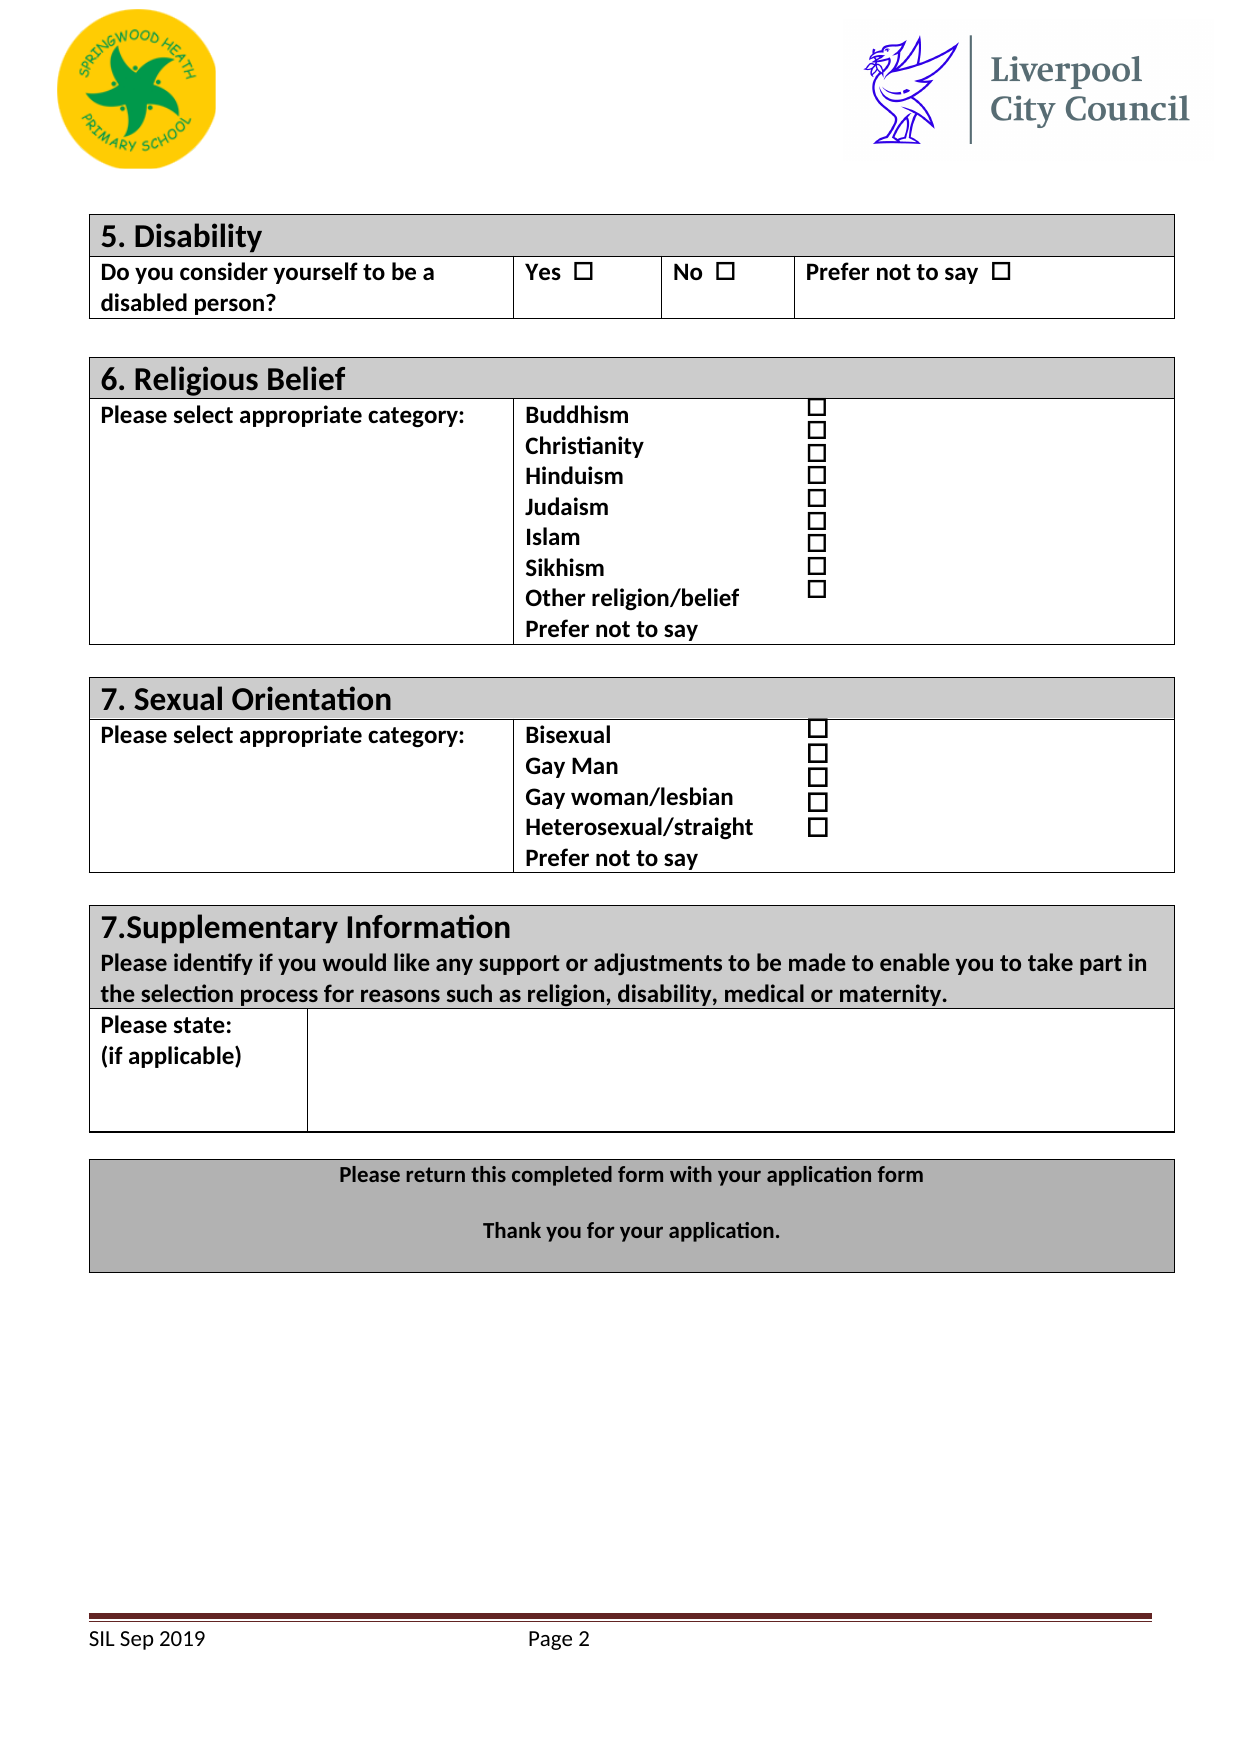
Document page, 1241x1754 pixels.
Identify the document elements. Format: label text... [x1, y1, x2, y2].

table_header Please return this completed form with your application form Thank you for your application. [90, 1160, 1174, 1272]
table_cell Please select appropriate category: [90, 720, 513, 872]
table_cell Bisexual Gay Man Gay woman/lesbian Heterosexual/straight Prefer not to say [514, 720, 794, 872]
table_cell Do you consider yourself to be a disabled person? [90, 257, 513, 318]
table_cell Please state: (if applicable) [90, 1009, 307, 1131]
table_cell [308, 1009, 1174, 1131]
table_cell Please select appropriate category: [90, 399, 513, 643]
table_header 5. Disability [90, 215, 1174, 256]
table_cell No [662, 257, 794, 318]
table_cell Buddhism Christianity Hinduism Judaism Islam Sikhism Other religion/belief Prefer not to say [514, 399, 794, 643]
table_header 7.Supplementary Information Please identify if you would like any support or adjustments to be made to enable you to take part in the selection process for reasons such as religion, disability, medical or maternity. [90, 906, 1174, 1008]
table_header 7. Sexual Orientation [90, 678, 1174, 718]
table_cell [794, 720, 1174, 872]
table_header 6. Religious Belief [90, 358, 1174, 398]
table_cell Yes [514, 257, 661, 318]
table_cell [794, 399, 1174, 643]
picture [842, 19, 1215, 161]
picture [56, 8, 216, 168]
table_cell Prefer not to say [795, 257, 1174, 318]
